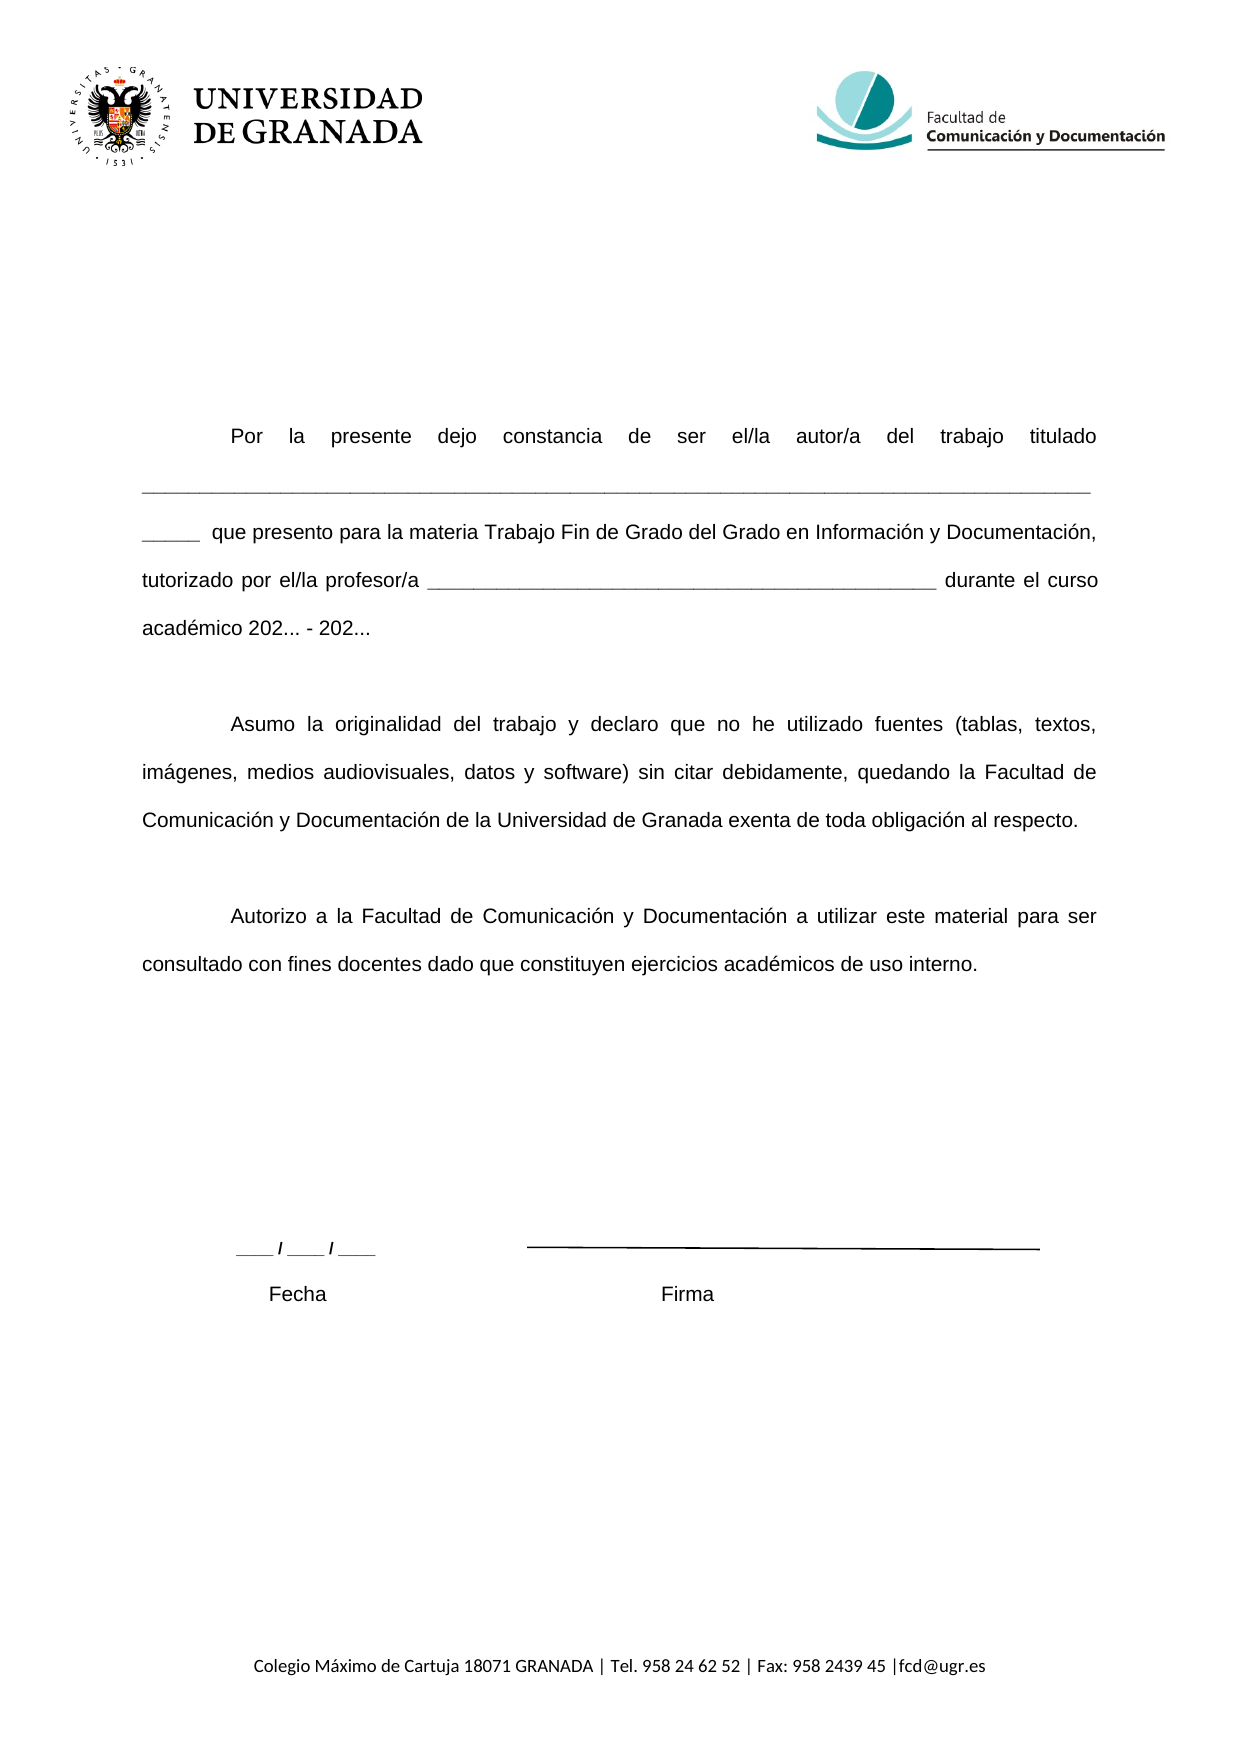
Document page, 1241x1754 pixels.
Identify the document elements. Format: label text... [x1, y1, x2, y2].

text ____ / ____ / ____ [142, 1239, 1098, 1258]
text Asumo la originalidad del trabajo y declaro que no he utilizado fuentes (tablas, textos, imágenes, medios audiovisuales, datos y software) sin citar debidamente, quedando la Facultad de Comunicación y Documentación de la Universidad de Granada exenta de toda obligación al respecto. [142, 712, 1098, 832]
picture [776, 34, 1205, 187]
text Fecha Firma [142, 1282, 1098, 1306]
text Autorizo a la Facultad de Comunicación y Documentación a utilizar este material para ser consultado con fines docentes dado que constituyen ejercicios académicos de uso interno. [142, 903, 1098, 975]
text Por la presente dejo constancia de ser el/la autor/a del trabajo titulado _______________________________________________________________________________________ que presento para la materia Trabajo Fin de Grado del Grado en Información y Documentación, tutorizado por el/la profesor/a ____________________________________________ durante el curso académico 202... - 202... [142, 424, 1098, 640]
picture [69, 67, 423, 166]
